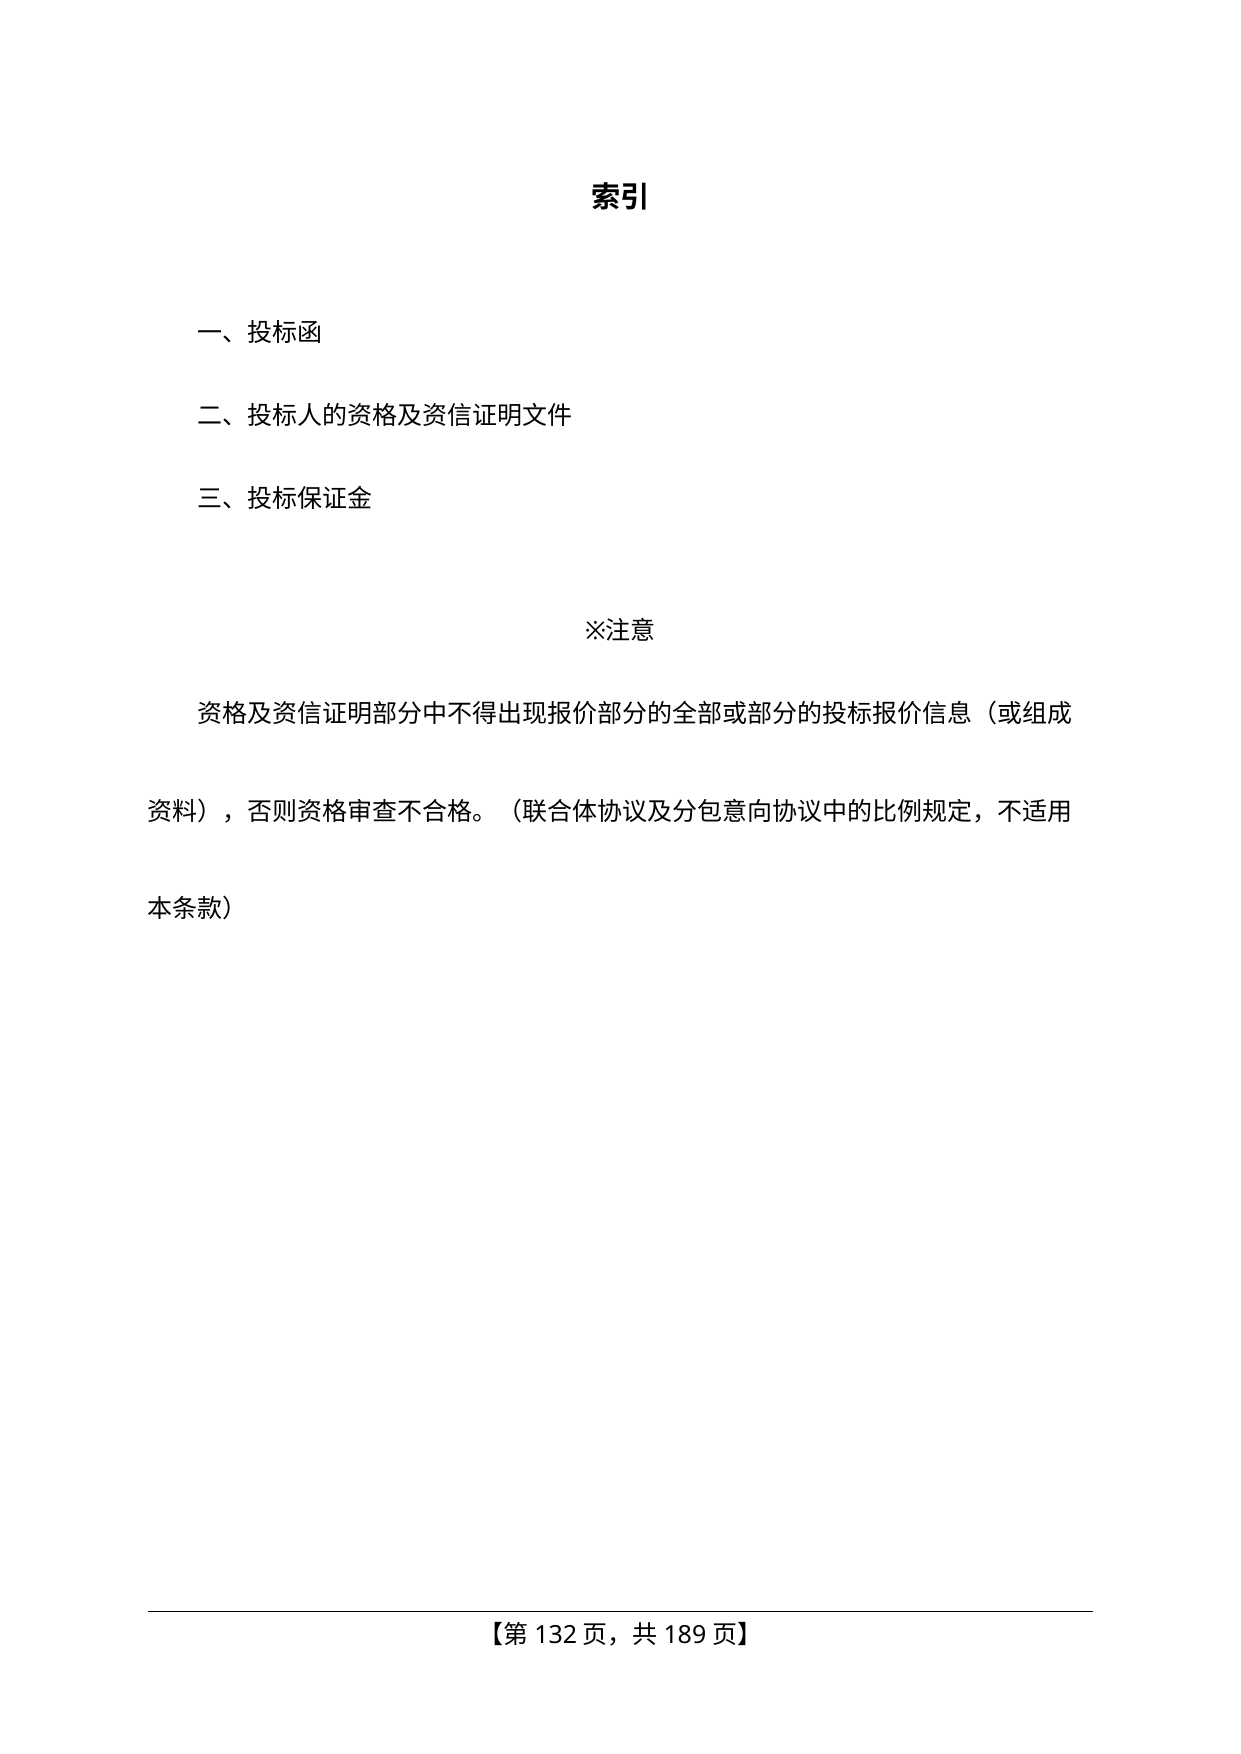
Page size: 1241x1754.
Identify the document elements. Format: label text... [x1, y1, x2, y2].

text 索引 [148, 162, 1092, 227]
text 资格及资信证明部分中不得出现报价部分的全部或部分的投标报价信息（或组成资料），否则资格审查不合格。（联合体协议及分包意向协议中的比例规定，不适用本条款） [148, 679, 1092, 939]
text 二、投标人的资格及资信证明文件 [148, 381, 1092, 446]
text ※注意 [148, 596, 1092, 661]
text 一、投标函 [148, 298, 1092, 363]
text 三、投标保证金 [148, 464, 1092, 529]
